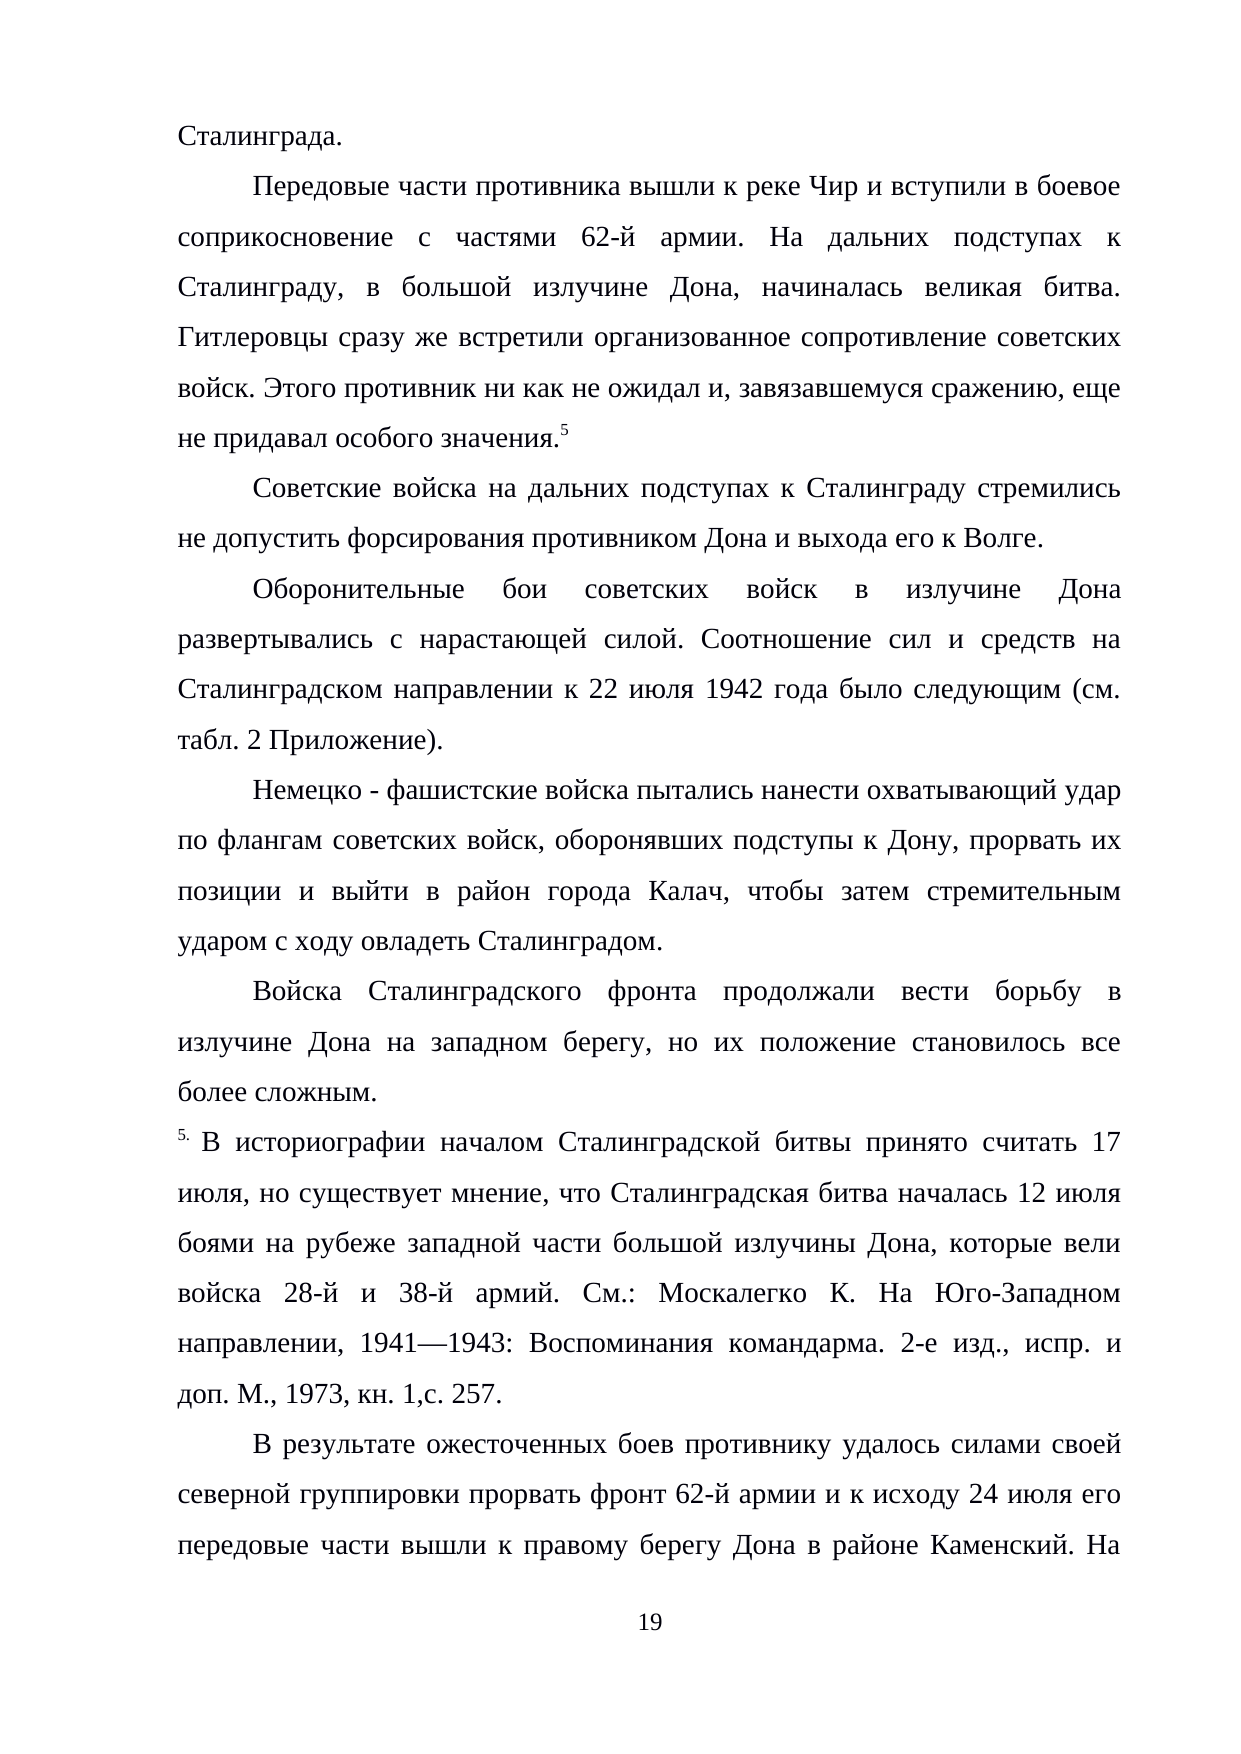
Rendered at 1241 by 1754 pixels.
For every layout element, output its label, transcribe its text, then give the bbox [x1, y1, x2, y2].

text Оборонительные бои советских войск в излучине Дона развертывались с нарастающей силой. Соотношение сил и средств на Сталинградском направлении к 22 июля 1942 года было следующим (см. табл. 2 Приложение). [177, 571, 1122, 755]
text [177, 1426, 1122, 1560]
text Войска Сталинградского фронта продолжали вести борьбу в излучине Дона на западном берегу, но их положение становилось все более сложным. [177, 973, 1122, 1108]
text 5. В историографии началом Сталинградской битвы принято считать 17 июля, но существует мнение, что Сталинградская битва началась 12 июля боями на рубеже западной части большой излучины Дона, которые вели войска 28-й и 38-й армий. См.: Москалегко К. На Юго-Западном направлении, 1941—1943: Воспоминания командарма. 2-е изд., испр. и доп. М., 1973, кн. 1,с. 257. [177, 1124, 1122, 1409]
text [177, 118, 1122, 152]
text Передовые части противника вышли к реке Чир и вступили в боевое соприкосновение с частями 62-й армии. На дальних подступах к Сталинграду, в большой излучине Дона, начиналась великая битва. Гитлеровцы сразу же встретили организованное сопротивление советских войск. Этого противник ни как не ожидал и, завязавшемуся сражению, еще не придавал особого значения.5 [177, 168, 1122, 453]
text Немецко - фашистские войска пытались нанести охватывающий удар по флангам советских войск, оборонявших подступы к Дону, прорвать их позиции и выйти в район города Калач, чтобы затем стремительным ударом с ходу овладеть Сталинградом. [177, 772, 1122, 957]
text Советские войска на дальних подступах к Сталинграду стремились не допустить форсирования противником Дона и выхода его к Волге. [177, 470, 1122, 554]
